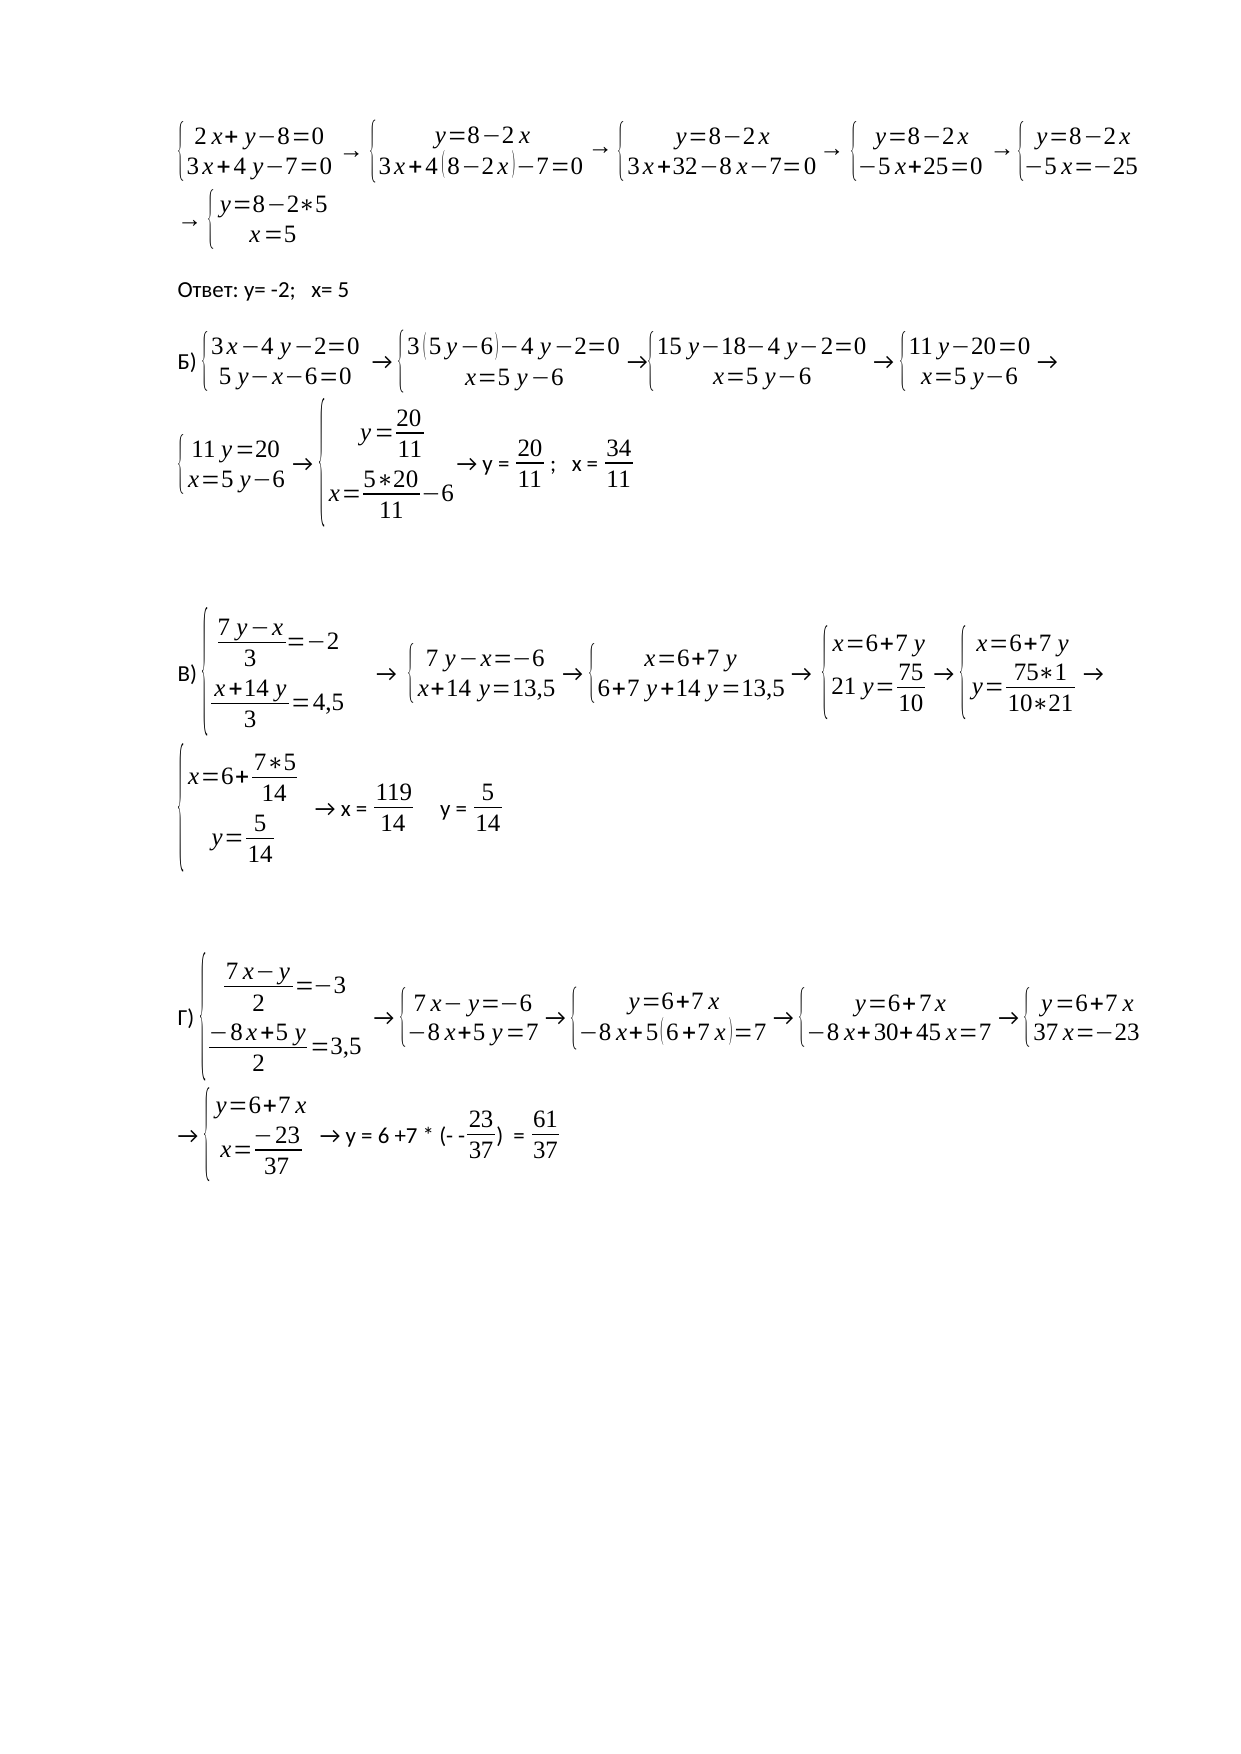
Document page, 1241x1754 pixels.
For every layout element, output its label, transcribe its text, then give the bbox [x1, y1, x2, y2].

text В) → → → → → → x = y = [177, 607, 1152, 873]
text Б) → → → → → → y = ; x = [177, 328, 1152, 529]
text Г) → → → → → → y = 6 +7 * (- -) = [177, 952, 1152, 1183]
text Ответ: y= -2; x= 5 [177, 275, 1152, 303]
